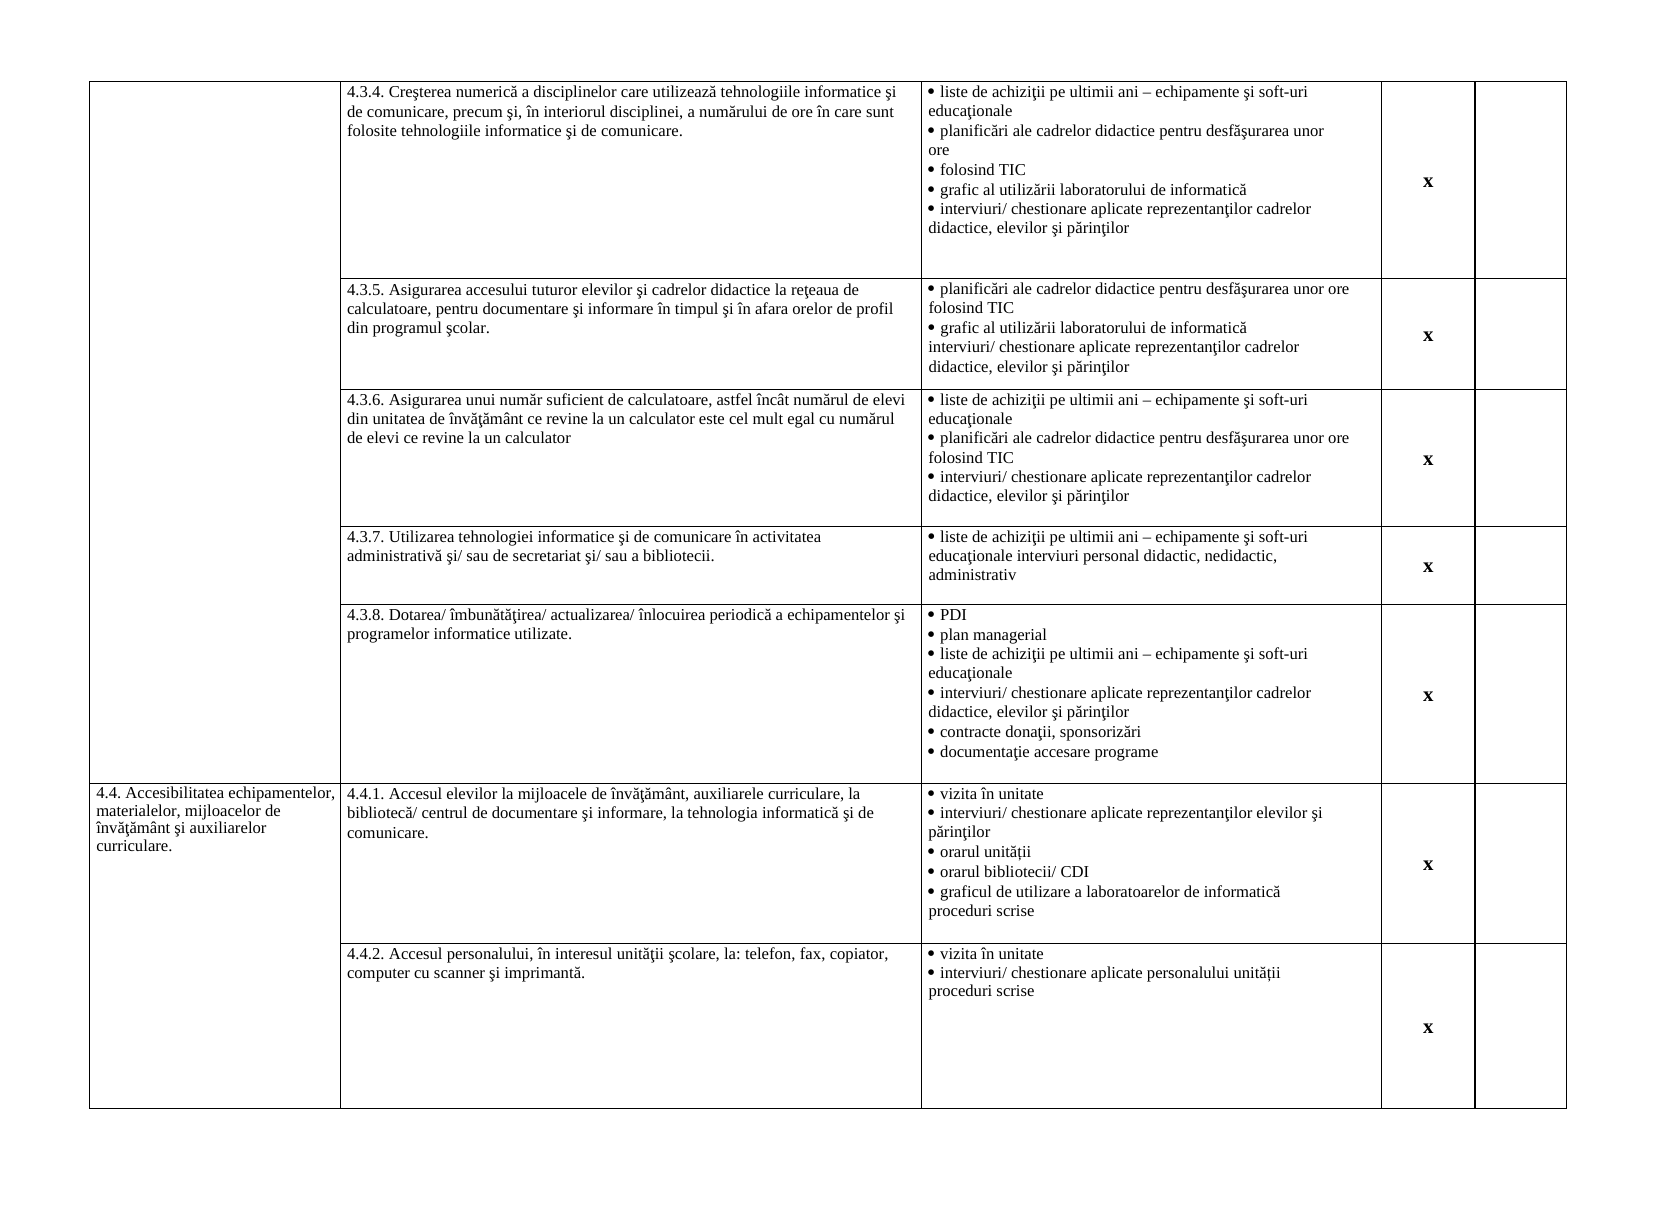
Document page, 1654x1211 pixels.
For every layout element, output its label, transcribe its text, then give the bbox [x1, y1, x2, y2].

table_cell x [1382, 390, 1474, 526]
table_cell [1476, 82, 1566, 278]
table_cell vizita în unitate interviuri/ chestionare aplicate reprezentanţilor elevilor şi părinţilor orarul unității orarul bibliotecii/ CDI graficul de utilizare a laboratoarelor de informatică proceduri scrise [922, 784, 1381, 943]
table_cell [1476, 390, 1566, 526]
table_cell liste de achiziţii pe ultimii ani – echipamente şi soft-uri educaţionale planificări ale cadrelor didactice pentru desfăşurarea unor ore folosind TIC grafic al utilizării laboratorului de informatică interviuri/ chestionare aplicate reprezentanţilor cadrelor didactice, elevilor şi părinţilor [922, 82, 1381, 278]
table_cell x [1382, 944, 1474, 1108]
table_cell [1476, 279, 1566, 389]
table_cell 4.4.2. Accesul personalului, în interesul unităţii şcolare, la: telefon, fax, copiator, computer cu scanner şi imprimantă. [341, 944, 921, 1108]
table_cell x [1382, 527, 1474, 604]
table_cell 4.3.4. Creşterea numerică a disciplinelor care utilizează tehnologiile informatice şi de comunicare, precum şi, în interiorul disciplinei, a numărului de ore în care sunt folosite tehnologiile informatice şi de comunicare. [341, 82, 921, 278]
table_cell [1476, 944, 1566, 1108]
table_cell 4.3.6. Asigurarea unui număr suficient de calculatoare, astfel încât numărul de elevi din unitatea de învăţământ ce revine la un calculator este cel mult egal cu numărul de elevi ce revine la un calculator [341, 390, 921, 526]
table_cell 4.4. Accesibilitatea echipamentelor, materialelor, mijloacelor de învăţământ şi auxiliarelor curriculare. [90, 784, 340, 1108]
table_cell x [1382, 279, 1474, 389]
table_cell liste de achiziţii pe ultimii ani – echipamente şi soft-uri educaţionale interviuri personal didactic, nedidactic, administrativ [922, 527, 1381, 604]
table_cell x [1382, 784, 1474, 943]
table_cell PDI plan managerial liste de achiziţii pe ultimii ani – echipamente şi soft-uri educaţionale interviuri/ chestionare aplicate reprezentanţilor cadrelor didactice, elevilor şi părinţilor contracte donaţii, sponsorizări documentaţie accesare programe [922, 605, 1381, 783]
table_cell 4.3.7. Utilizarea tehnologiei informatice şi de comunicare în activitatea administrativă şi/ sau de secretariat şi/ sau a bibliotecii. [341, 527, 921, 604]
table_cell [1476, 605, 1566, 783]
table_cell x [1382, 605, 1474, 783]
table_cell 4.4.1. Accesul elevilor la mijloacele de învăţământ, auxiliarele curriculare, la bibliotecă/ centrul de documentare şi informare, la tehnologia informatică şi de comunicare. [341, 784, 921, 943]
table_cell planificări ale cadrelor didactice pentru desfăşurarea unor ore folosind TIC grafic al utilizării laboratorului de informatică interviuri/ chestionare aplicate reprezentanţilor cadrelor didactice, elevilor şi părinţilor [922, 279, 1381, 389]
table_cell [1476, 784, 1566, 943]
table_cell x [1382, 82, 1474, 278]
table_cell vizita în unitate interviuri/ chestionare aplicate personalului unității proceduri scrise [922, 944, 1381, 1108]
table_cell 4.3.8. Dotarea/ îmbunătăţirea/ actualizarea/ înlocuirea periodică a echipamentelor şi programelor informatice utilizate. [341, 605, 921, 783]
table_cell [1476, 527, 1566, 604]
table_cell liste de achiziţii pe ultimii ani – echipamente şi soft-uri educaţionale planificări ale cadrelor didactice pentru desfăşurarea unor ore folosind TIC interviuri/ chestionare aplicate reprezentanţilor cadrelor didactice, elevilor şi părinţilor [922, 390, 1381, 526]
table_cell 4.3.5. Asigurarea accesului tuturor elevilor şi cadrelor didactice la reţeaua de calculatoare, pentru documentare şi informare în timpul şi în afara orelor de profil din programul şcolar. [341, 279, 921, 389]
